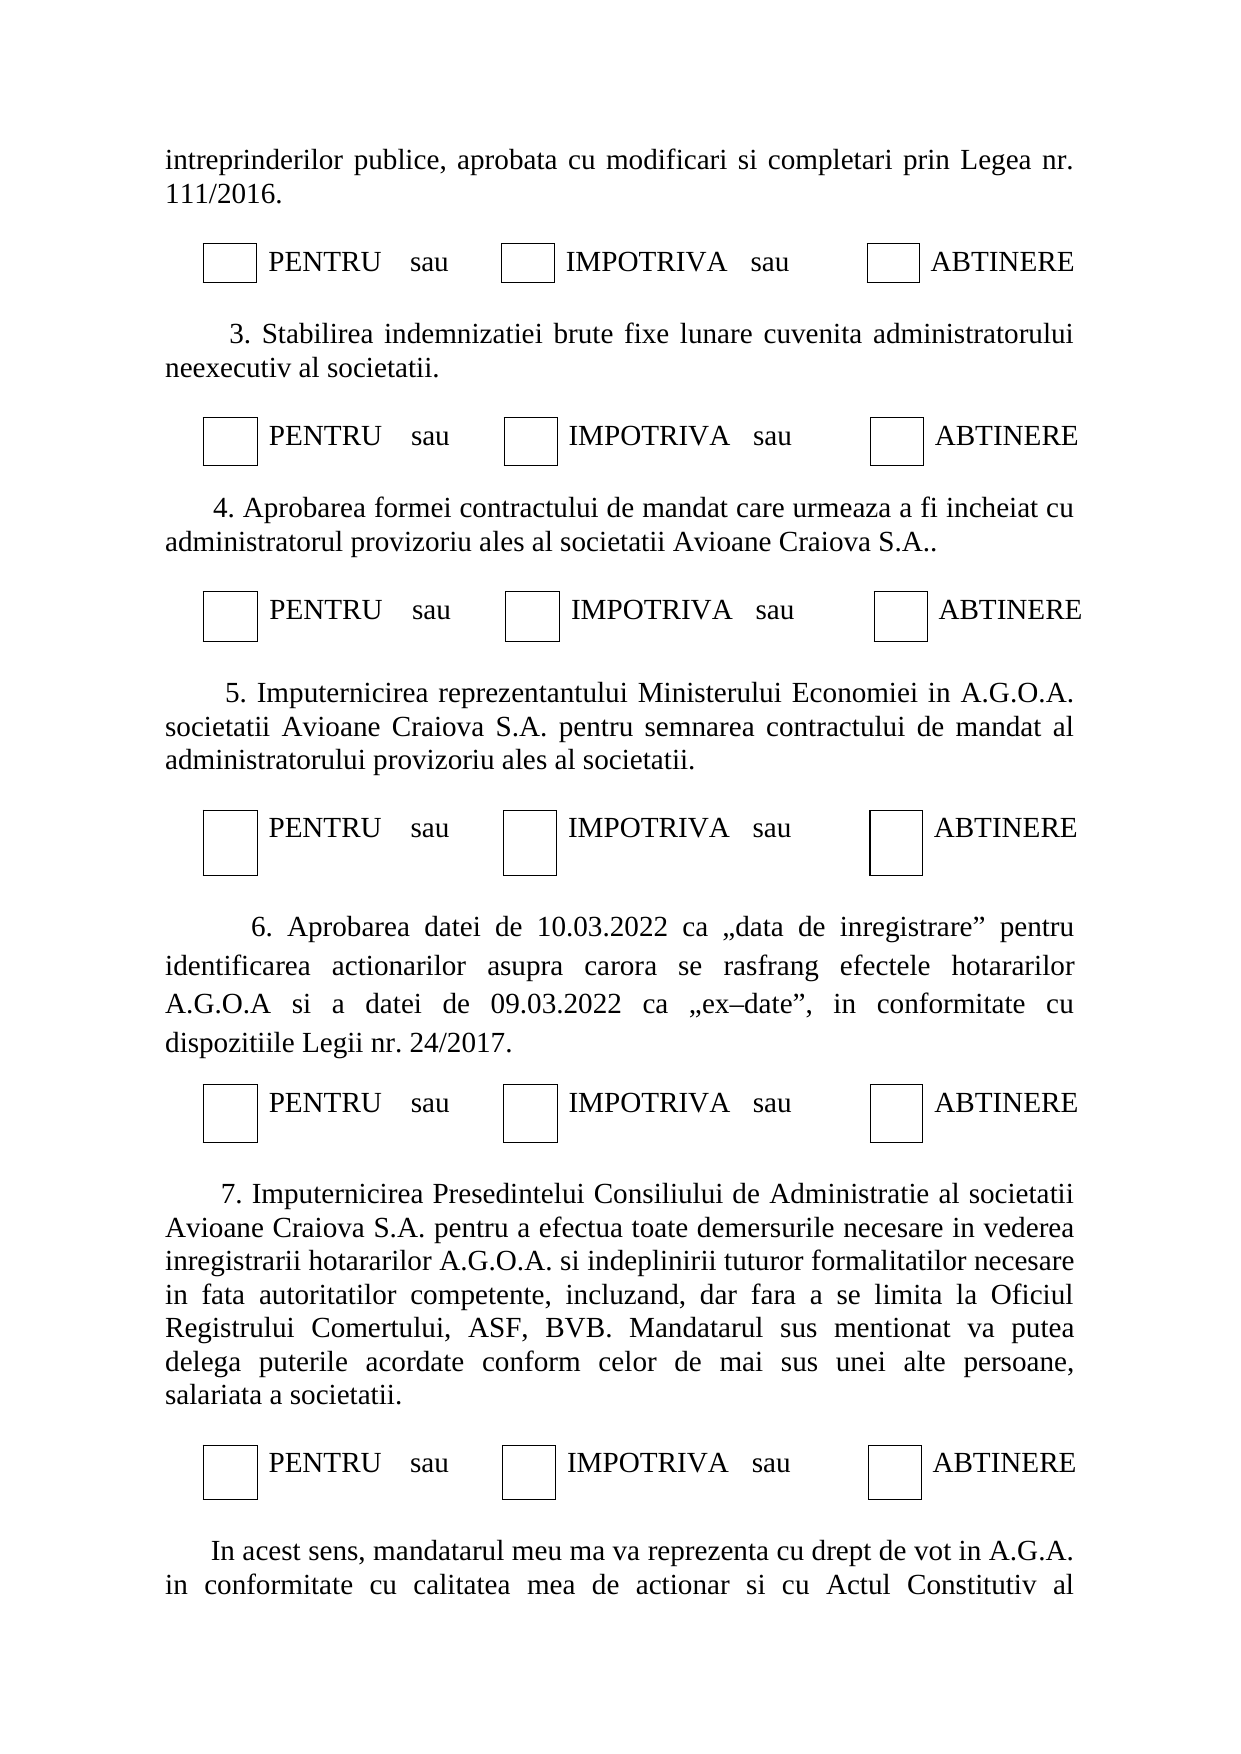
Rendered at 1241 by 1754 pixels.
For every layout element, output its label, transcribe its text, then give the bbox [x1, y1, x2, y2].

table_header sau [399, 243, 501, 282]
table_header sau [399, 1445, 502, 1499]
table_header sau [744, 591, 874, 641]
table_header sau [401, 591, 505, 641]
table_header PENTRU [257, 243, 398, 282]
table_header sau [742, 417, 870, 465]
table_header [204, 811, 257, 874]
table_header PENTRU [258, 1445, 399, 1499]
table_header [871, 1085, 922, 1142]
table_header [871, 811, 922, 874]
text 4. Aprobarea formei contractului de mandat care urmeaza a fi incheiat cu administratorul provizoriu ales al societatii Avioane Craiova S.A.. [165, 491, 1075, 558]
table_header IMPOTRIVA [560, 591, 744, 641]
table_header [875, 592, 927, 641]
table_header ABTINERE [928, 591, 1094, 641]
table_header sau [400, 417, 504, 465]
table_header [204, 244, 256, 282]
table_header IMPOTRIVA [557, 810, 741, 874]
table_header sau [741, 810, 869, 874]
table_header ABTINERE [923, 1084, 1090, 1142]
table_header sau [739, 243, 867, 282]
table_header ABTINERE [923, 810, 1089, 874]
table_header [505, 418, 557, 465]
table_header IMPOTRIVA [555, 243, 739, 282]
table_header PENTRU [258, 417, 399, 465]
text 6. Aprobarea datei de 10.03.2022 ca „data de inregistrare” pentru identificarea actionarilor asupra carora se rasfrang efectele hotararilor A.G.O.A si a datei de 09.03.2022 ca „ex–date”, in conformitate cu dispozitiile Legii nr. 24/2017. [165, 909, 1075, 1058]
table_header sau [399, 1084, 503, 1142]
text 3. Stabilirea indemnizatiei brute fixe lunare cuvenita administratorului neexecutiv al societatii. [165, 317, 1075, 384]
table_header PENTRU [258, 1084, 399, 1142]
table_header [506, 592, 559, 641]
table_header sau [399, 810, 503, 874]
table_header [204, 592, 257, 641]
table_header PENTRU [258, 810, 399, 874]
table_header sau [741, 1084, 870, 1142]
table_header [503, 1446, 555, 1499]
table_header [868, 244, 919, 282]
table_header [204, 1446, 257, 1499]
table_header ABTINERE [922, 1445, 1088, 1499]
text 7. Imputernicirea Presedintelui Consiliului de Administratie al societatii Avioane Craiova S.A. pentru a efectua toate demersurile necesare in vederea inregistrarii hotararilor A.G.O.A. si indeplinirii tuturor formalitatilor necesare in fata autoritatilor competente, incluzand, dar fara a se limita la Oficiul Registrului Comertului, ASF, BVB. Mandatarul sus mentionat va putea delega puterile acordate conform celor de mai sus unei alte persoane, salariata a societatii. [165, 1176, 1075, 1411]
table_header [204, 1085, 257, 1142]
table_header [204, 418, 257, 465]
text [165, 1533, 1075, 1601]
table_header [871, 418, 923, 465]
text 5. Imputernicirea reprezentantului Ministerului Economiei in A.G.O.A. societatii Avioane Craiova S.A. pentru semnarea contractului de mandat al administratorului provizoriu ales al societatii. [165, 675, 1075, 776]
table_header [504, 811, 556, 874]
table_header IMPOTRIVA [556, 1445, 740, 1499]
table_header PENTRU [258, 591, 401, 641]
table_header ABTINERE [920, 243, 1086, 282]
table_header IMPOTRIVA [558, 417, 742, 465]
table_header [502, 244, 554, 282]
table_header sau [740, 1445, 868, 1499]
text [165, 142, 1075, 209]
table_header [869, 1446, 921, 1499]
table_header ABTINERE [924, 417, 1090, 465]
table_header IMPOTRIVA [558, 1084, 741, 1142]
table_header [504, 1085, 557, 1142]
